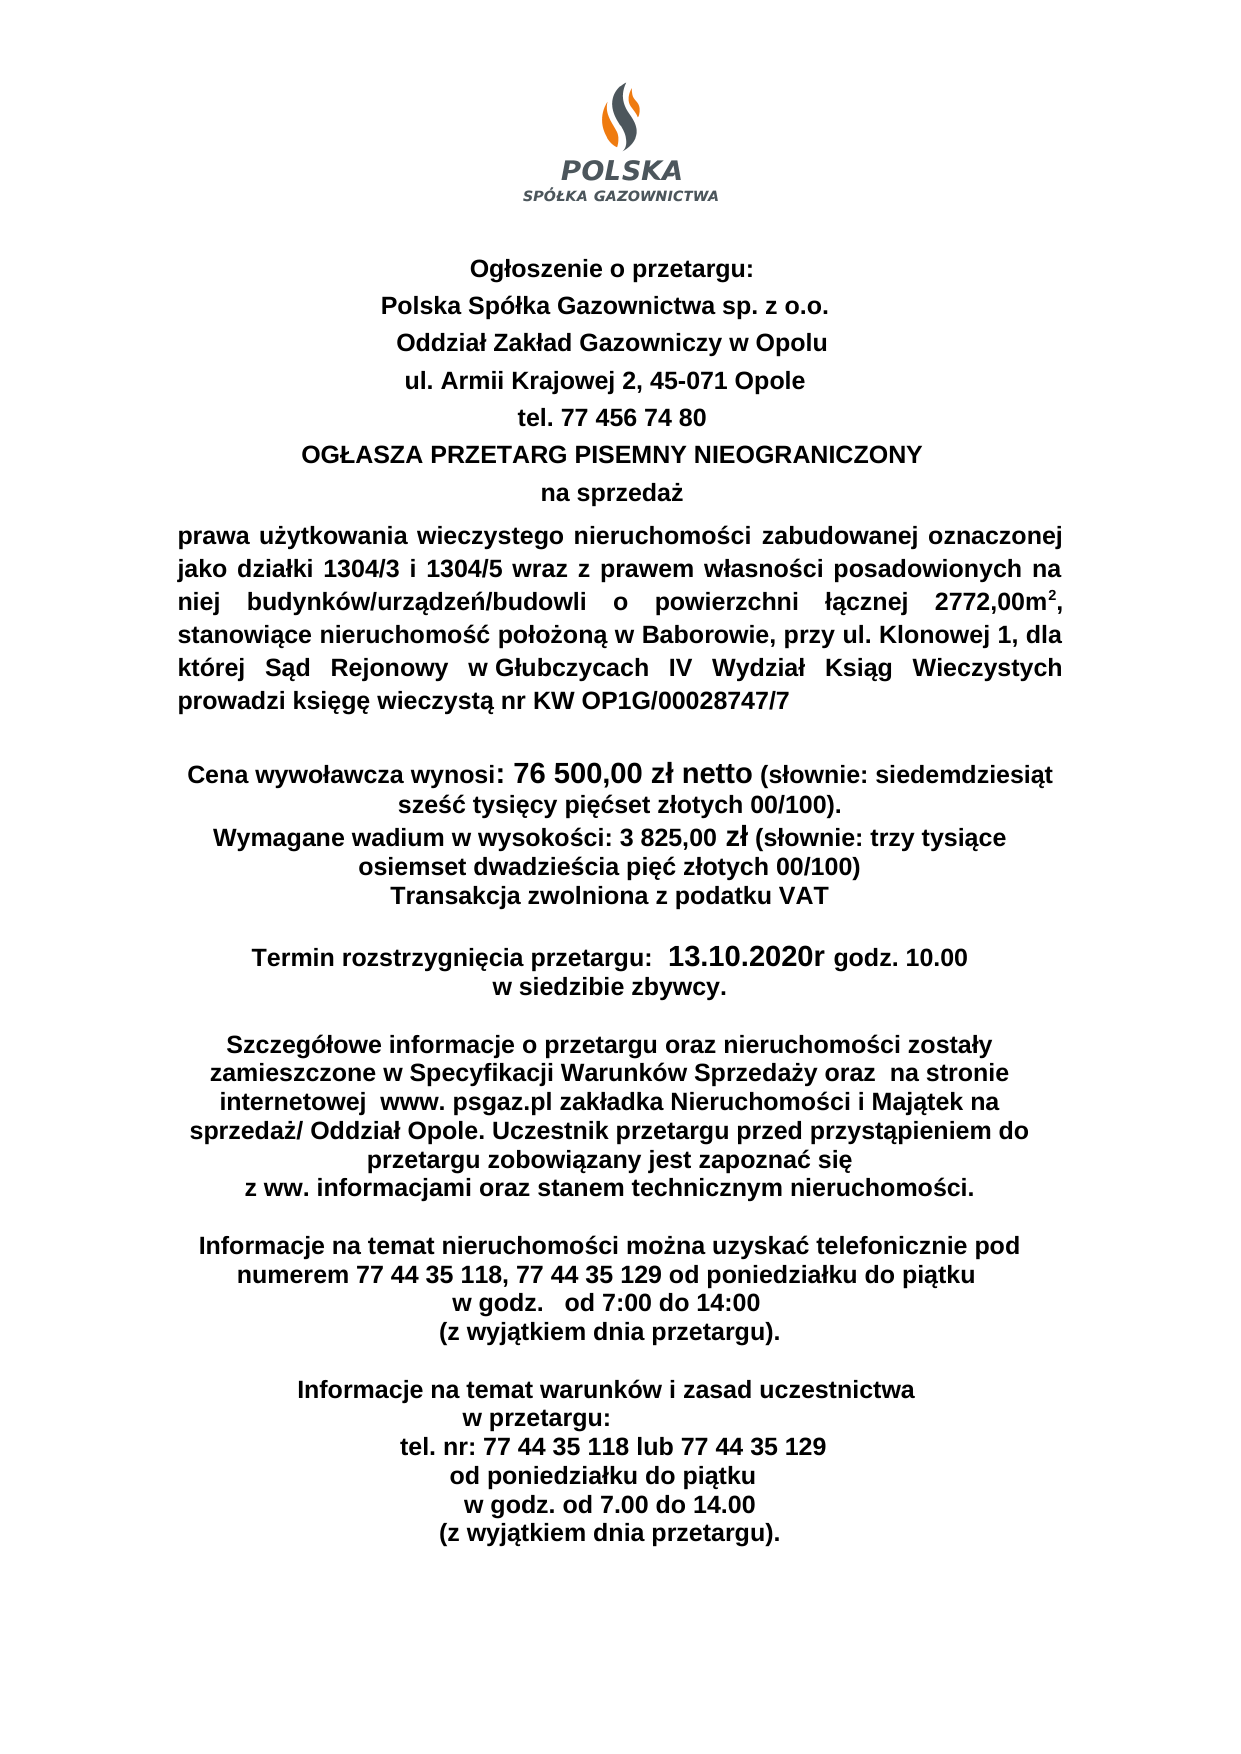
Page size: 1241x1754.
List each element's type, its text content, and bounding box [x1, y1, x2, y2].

text Transakcja zwolniona z podatku VAT [177, 881, 1042, 910]
text Ogłoszenie o przetargu: [177, 254, 1047, 283]
text Szczegółowe informacje o przetargu oraz nieruchomości zostały zamieszczone w Specyfikacji Warunków Sprzedaży oraz na stronie internetowej www. psgaz.pl zakładka Nieruchomości i Majątek na sprzedaż/ Oddział Opole. Uczestnik przetargu przed przystąpieniem do przetargu zobowiązany jest zapoznać się z ww. informacjami oraz stanem technicznym nieruchomości. [177, 1030, 1042, 1202]
picture [0, 0, 1241, 207]
text Informacje na temat nieruchomości można uzyskać telefonicznie pod numerem 77 44 35 118, 77 44 35 129 od poniedziałku do piątku w godz. od 7:00 do 14:00 (z wyjątkiem dnia przetargu). [177, 1231, 1042, 1346]
text Polska Spółka Gazownictwa sp. z o.o. Oddział Zakład Gazowniczy w Opolu ul. Armii Krajowej 2, 45-071 Opole tel. 77 456 74 80 [177, 291, 1047, 432]
text (z wyjątkiem dnia przetargu). [177, 1518, 1042, 1547]
text prawa użytkowania wieczystego nieruchomości zabudowanej oznaczonej jako działki 1304/3 i 1304/5 wraz z prawem własności posadowionych na niej budynków/urządzeń/budowli o powierzchni łącznej 2772,00m2, stanowiące nieruchomość położoną w Baborowie, przy ul. Klonowej 1, dla której Sąd Rejonowy w Głubczycach IV Wydział Ksiąg Wieczystych prowadzi księgę wieczystą nr KW OP1G/00028747/7 [177, 521, 1063, 715]
text Wymagane wadium w wysokości: 3 825,00 zł (słownie: trzy tysiące osiemset dwadzieścia pięć złotych 00/100) [177, 819, 1042, 881]
text Cena wywoławcza wynosi: 76 500,00 zł netto (słownie: siedemdziesiąt sześć tysięcy pięćset złotych 00/100). [177, 757, 1063, 819]
text na sprzedaż [177, 478, 1047, 506]
text OGŁASZA PRZETARG PISEMNY NIEOGRANICZONY [177, 440, 1047, 469]
text Informacje na temat warunków i zasad uczestnictwa w przetargu: tel. nr: 77 44 35 118 lub 77 44 35 129 od poniedziałku do piątku w godz. od 7.00 do 14.00 [177, 1375, 1042, 1518]
text Termin rozstrzygnięcia przetargu: 13.10.2020r godz. 10.00 w siedzibie zbywcy. [177, 939, 1042, 1001]
